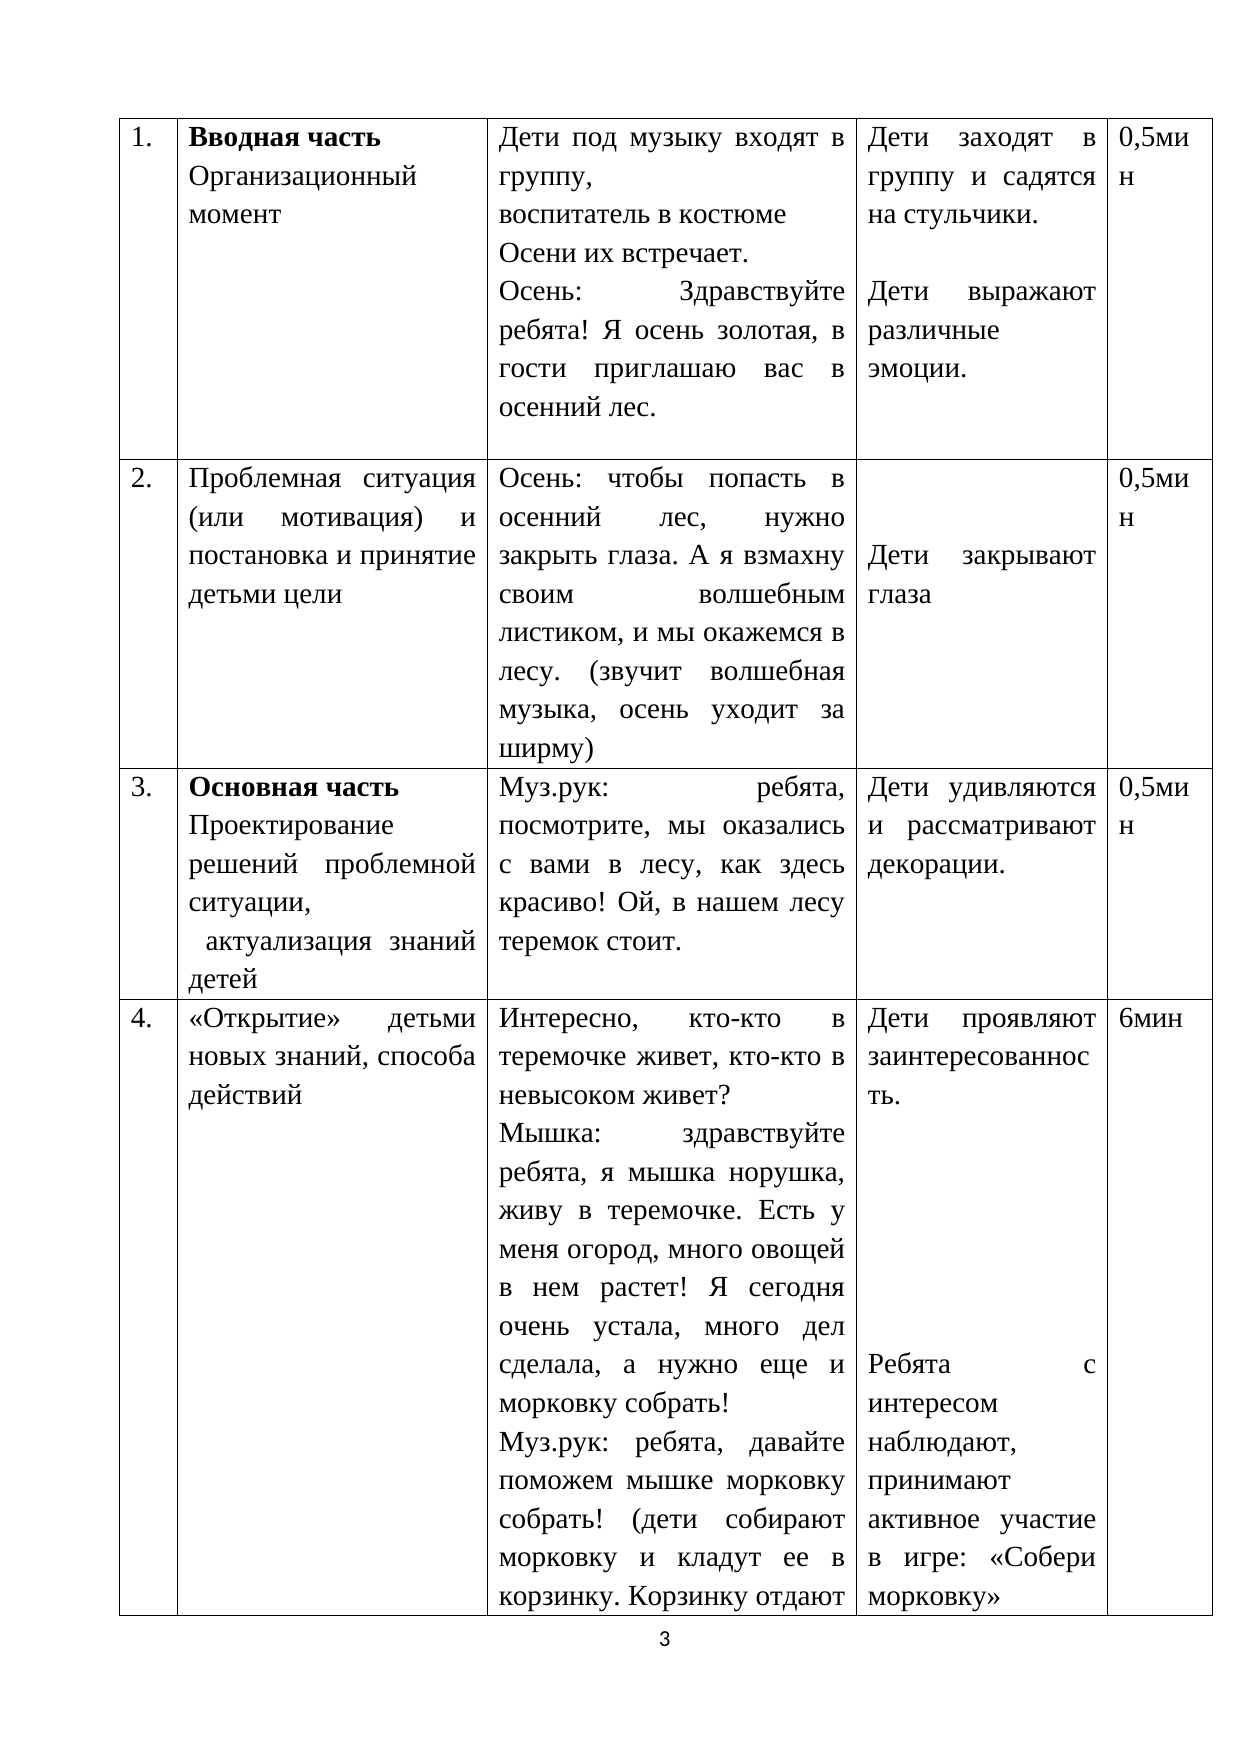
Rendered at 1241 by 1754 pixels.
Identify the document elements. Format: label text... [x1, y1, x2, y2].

table_cell 4. [120, 1000, 177, 1615]
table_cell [178, 1000, 487, 1615]
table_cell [488, 1000, 856, 1615]
table_cell Дети заходят в группу и садятся на стульчики. Дети выражают различные эмоции. [857, 119, 1107, 459]
table_cell 0,5мин [1108, 460, 1212, 768]
table_cell Осень: чтобы попасть в осенний лес, нужно закрыть глаза. А я взмахну своим волшебным листиком, и мы окажемся в лесу. (звучит волшебная музыка, осень уходит за ширму) [488, 460, 856, 768]
table_cell 0,5мин [1108, 769, 1212, 999]
table_cell Основная часть Проектирование решений проблемной ситуации, актуализация знаний детей [178, 769, 487, 999]
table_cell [857, 1000, 1107, 1615]
table_cell 6мин [1108, 1000, 1212, 1615]
table_cell Дети под музыку входят в группу, воспитатель в костюме Осени их встречает. Осень: Здравствуйте ребята! Я осень золотая, в гости приглашаю вас в осенний лес. [488, 119, 856, 459]
table_cell 2. [120, 460, 177, 768]
table_cell Дети закрывают глаза [857, 460, 1107, 768]
table_cell 3. [120, 769, 177, 999]
table_cell 1. [120, 119, 177, 459]
table_cell Муз.рук: ребята, посмотрите, мы оказались с вами в лесу, как здесь красиво! Ой, в нашем лесу теремок стоит. [488, 769, 856, 999]
table_cell Дети удивляются и рассматривают декорации. [857, 769, 1107, 999]
table_cell Проблемная ситуация (или мотивация) и постановка и принятие детьми цели [178, 460, 487, 768]
table_cell 0,5мин [1108, 119, 1212, 459]
table_cell Вводная часть Организационный момент [178, 119, 487, 459]
